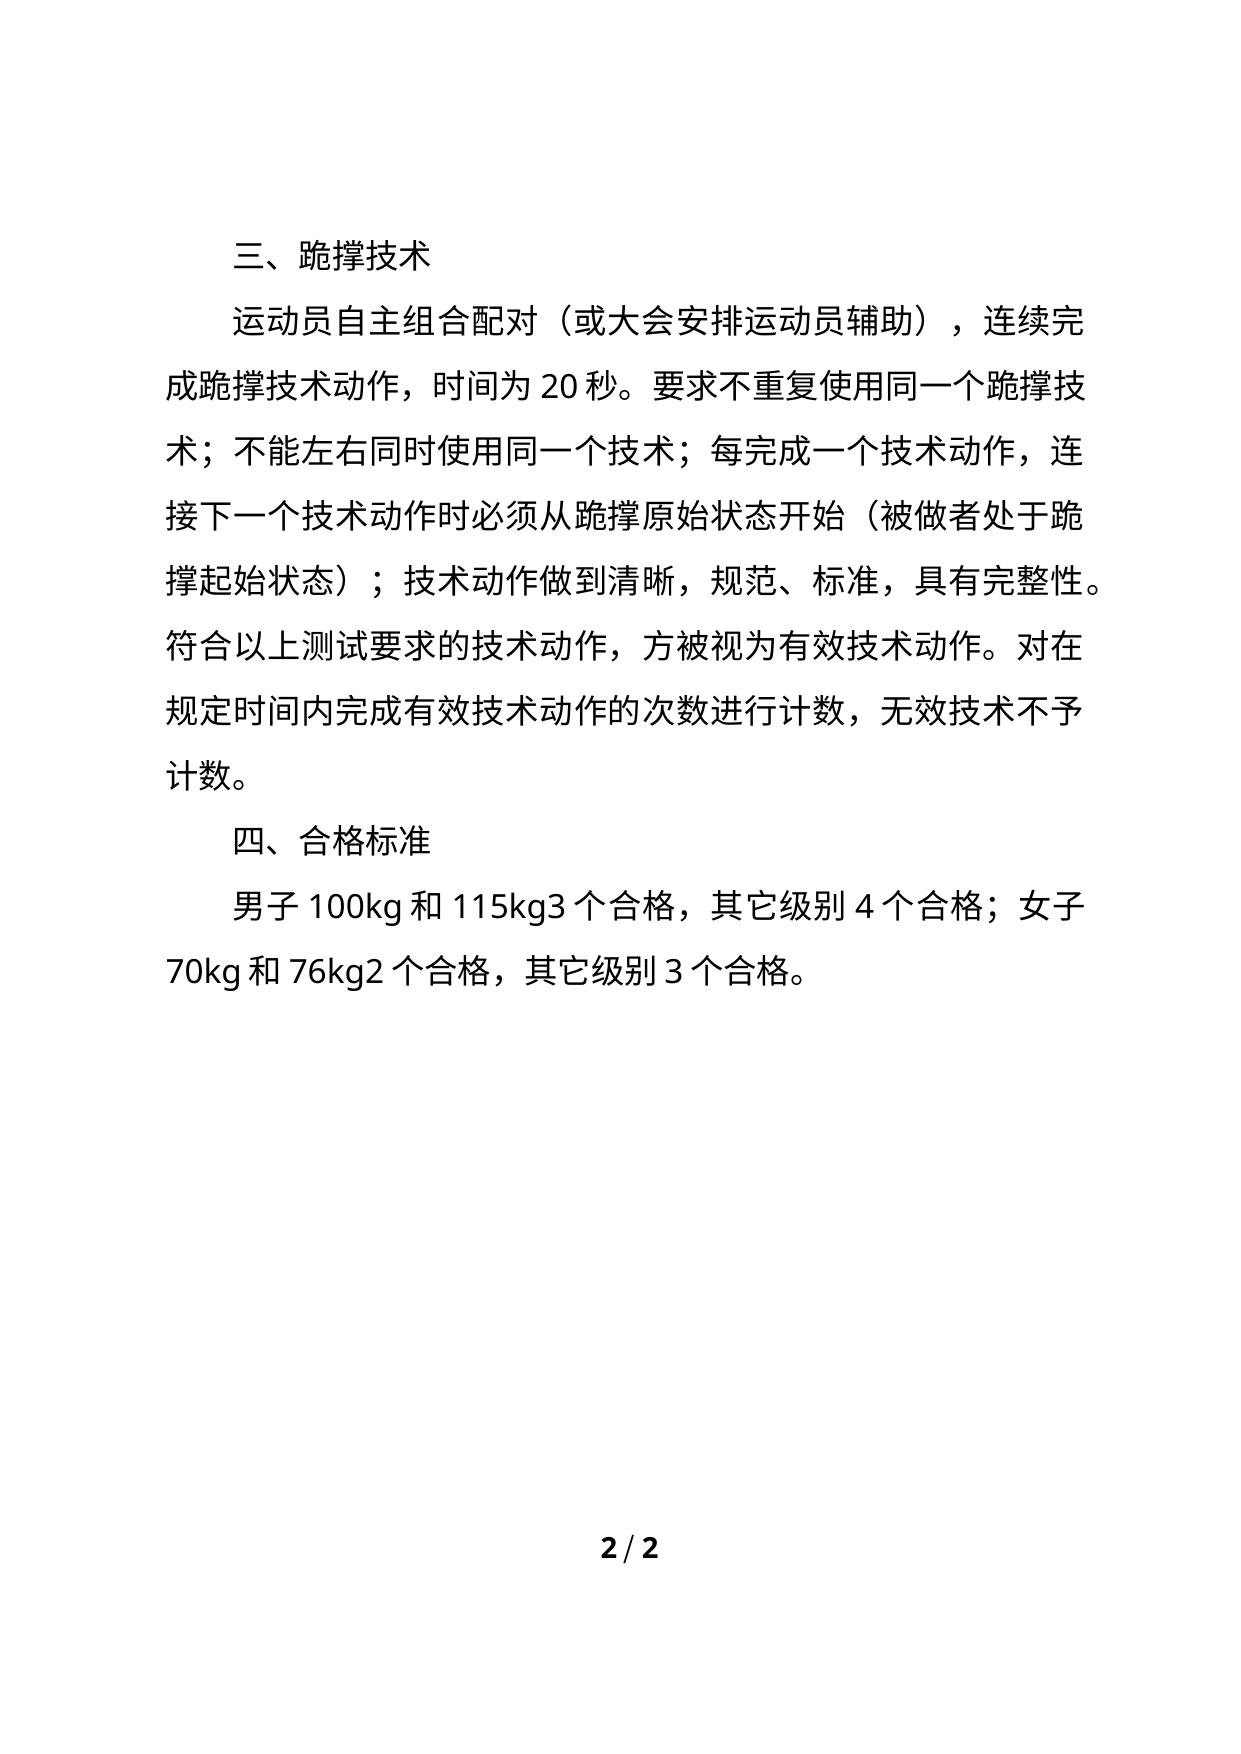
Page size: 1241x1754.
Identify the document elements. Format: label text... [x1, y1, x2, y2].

text 运动员自主组合配对（或大会安排运动员辅助），连续完成跪撑技术动作，时间为20秒。要求不重复使用同一个跪撑技术；不能左右同时使用同一个技术；每完成一个技术动作，连接下一个技术动作时必须从跪撑原始状态开始（被做者处于跪撑起始状态）；技术动作做到清晰，规范、标准，具有完整性。符合以上测试要求的技术动作，方被视为有效技术动作。对在规定时间内完成有效技术动作的次数进行计数，无效技术不予计数。 [165, 287, 1087, 807]
text 三、跪撑技术 [165, 222, 1087, 287]
text 男子100kg和115kg3个合格，其它级别4个合格；女子70kg和76kg2个合格，其它级别3个合格。 [165, 872, 1087, 1002]
text 四、合格标准 [165, 807, 1087, 872]
